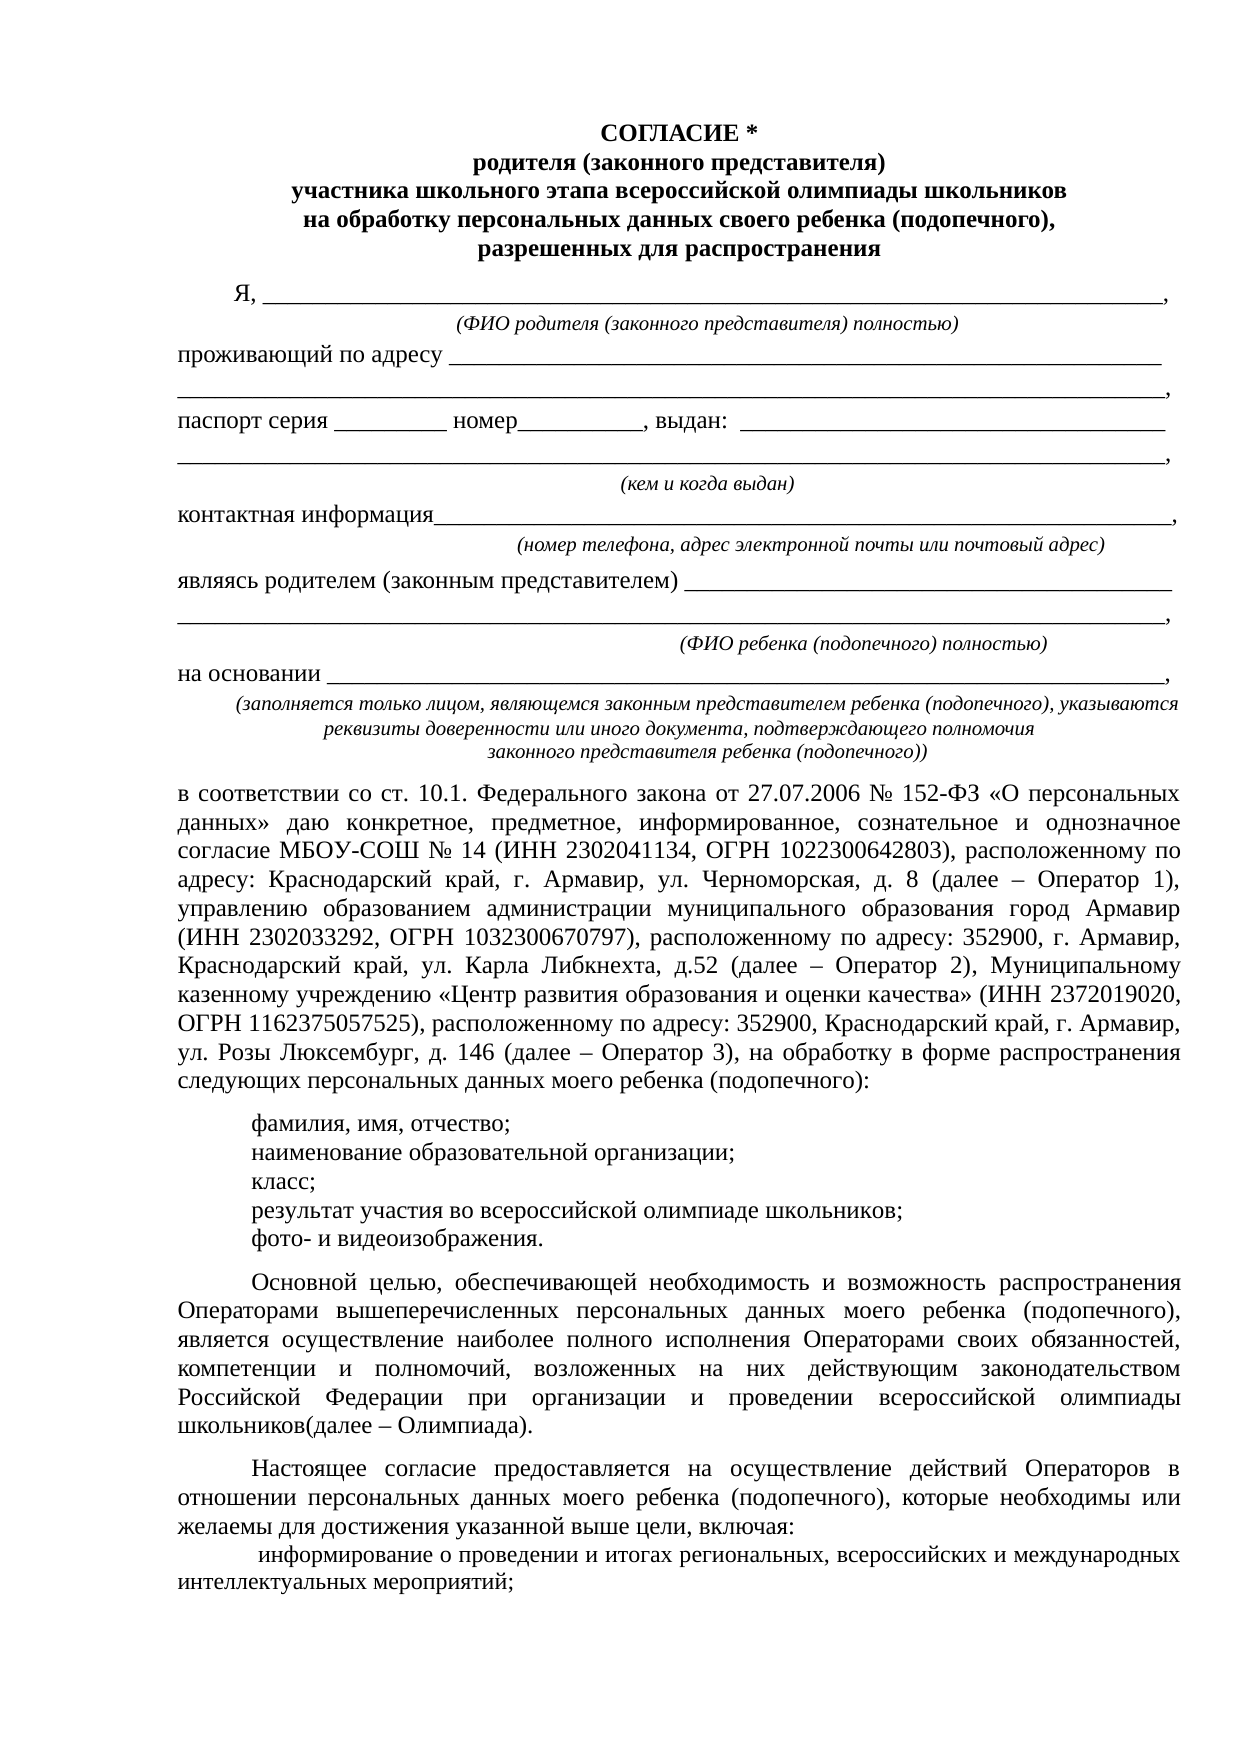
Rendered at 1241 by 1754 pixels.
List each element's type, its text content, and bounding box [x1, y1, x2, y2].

text являясь родителем (законным представителем) _______________________________________ _______________________________________________________________________________, [177, 565, 1181, 626]
text в соответствии со ст. 10.1. Федерального закона от 27.07.2006 № 152-ФЗ «О персональных данных» даю конкретное, предметное, информированное, сознательное и однозначное согласие МБОУ-СОШ № 14 (ИНН 2302041134, ОГРН 1022300642803), расположенному по адресу: Краснодарский край, г. Армавир, ул. Черноморская, д. 8 (далее – Оператор 1), управлению образованием администрации муниципального образования город Армавир (ИНН 2302033292, ОГРН 1032300670797), расположенному по адресу: 352900, г. Армавир, Краснодарский край, ул. Карла Либкнехта, д.52 (далее – Оператор 2), Муниципальному казенному учреждению «Центр развития образования и оценки качества» (ИНН 2372019020, ОГРН 1162375057525), расположенному по адресу: 352900, Краснодарский край, г. Армавир, ул. Розы Люксембург, д. 146 (далее – Оператор 3), на обработку в форме распространения следующих персональных данных моего ребенка (подопечного): [177, 778, 1181, 1094]
text информирование о проведении и итогах региональных, всероссийских и международных интеллектуальных мероприятий; [177, 1540, 1181, 1595]
text на обработку персональных данных своего ребенка (подопечного), [177, 204, 1181, 233]
text паспорт серия _________ номер__________, выдан: __________________________________ [177, 405, 1181, 434]
text контактная информация___________________________________________________________, [177, 499, 1181, 527]
text наименование образовательной организации; [177, 1137, 1181, 1166]
text результат участия во всероссийской олимпиаде школьников; [177, 1195, 1181, 1223]
text (номер телефона, адрес электронной почты или почтовый адрес) [177, 532, 1181, 556]
text (ФИО родителя (законного представителя) полностью) [177, 311, 1181, 335]
text фамилия, имя, отчество; [177, 1108, 1181, 1137]
text фото- и видеоизображения. [177, 1223, 1181, 1252]
text Я, ________________________________________________________________________, [177, 278, 1181, 307]
text разрешенных для распространения [177, 233, 1181, 262]
text Настоящее согласие предоставляется на осуществление действий Операторов в отношении персональных данных моего ребенка (подопечного), которые необходимы или желаемы для достижения указанной выше цели, включая: [177, 1453, 1181, 1540]
text Основной целью, обеспечивающей необходимость и возможность распространения Операторами вышеперечисленных персональных данных моего ребенка (подопечного), является осуществление наиболее полного исполнения Операторами своих обязанностей, компетенции и полномочий, возложенных на них действующим законодательством Российской Федерации при организации и проведении всероссийской олимпиады школьников(далее – Олимпиада). [177, 1267, 1181, 1439]
text _______________________________________________________________________________, [177, 372, 1181, 401]
text на основании ___________________________________________________________________, [177, 658, 1181, 687]
text Согласие * [177, 118, 1181, 147]
text родителя (законного представителя) [177, 147, 1181, 176]
text (ФИО ребенка (подопечного) полностью) [472, 631, 1181, 655]
text класс; [177, 1166, 1181, 1195]
text _______________________________________________________________________________, [177, 438, 1181, 467]
text проживающий по адресу _________________________________________________________ [177, 339, 1181, 368]
text участника школьного этапа всероссийской олимпиады школьников [177, 176, 1181, 204]
text (заполняется только лицом, являющемся законным представителем ребенка (подопечного), указываются реквизиты доверенности или иного документа, подтверждающего полномочия [177, 691, 1181, 739]
text законного представителя ребенка (подопечного)) [177, 739, 1181, 763]
text (кем и когда выдан) [177, 471, 1181, 495]
